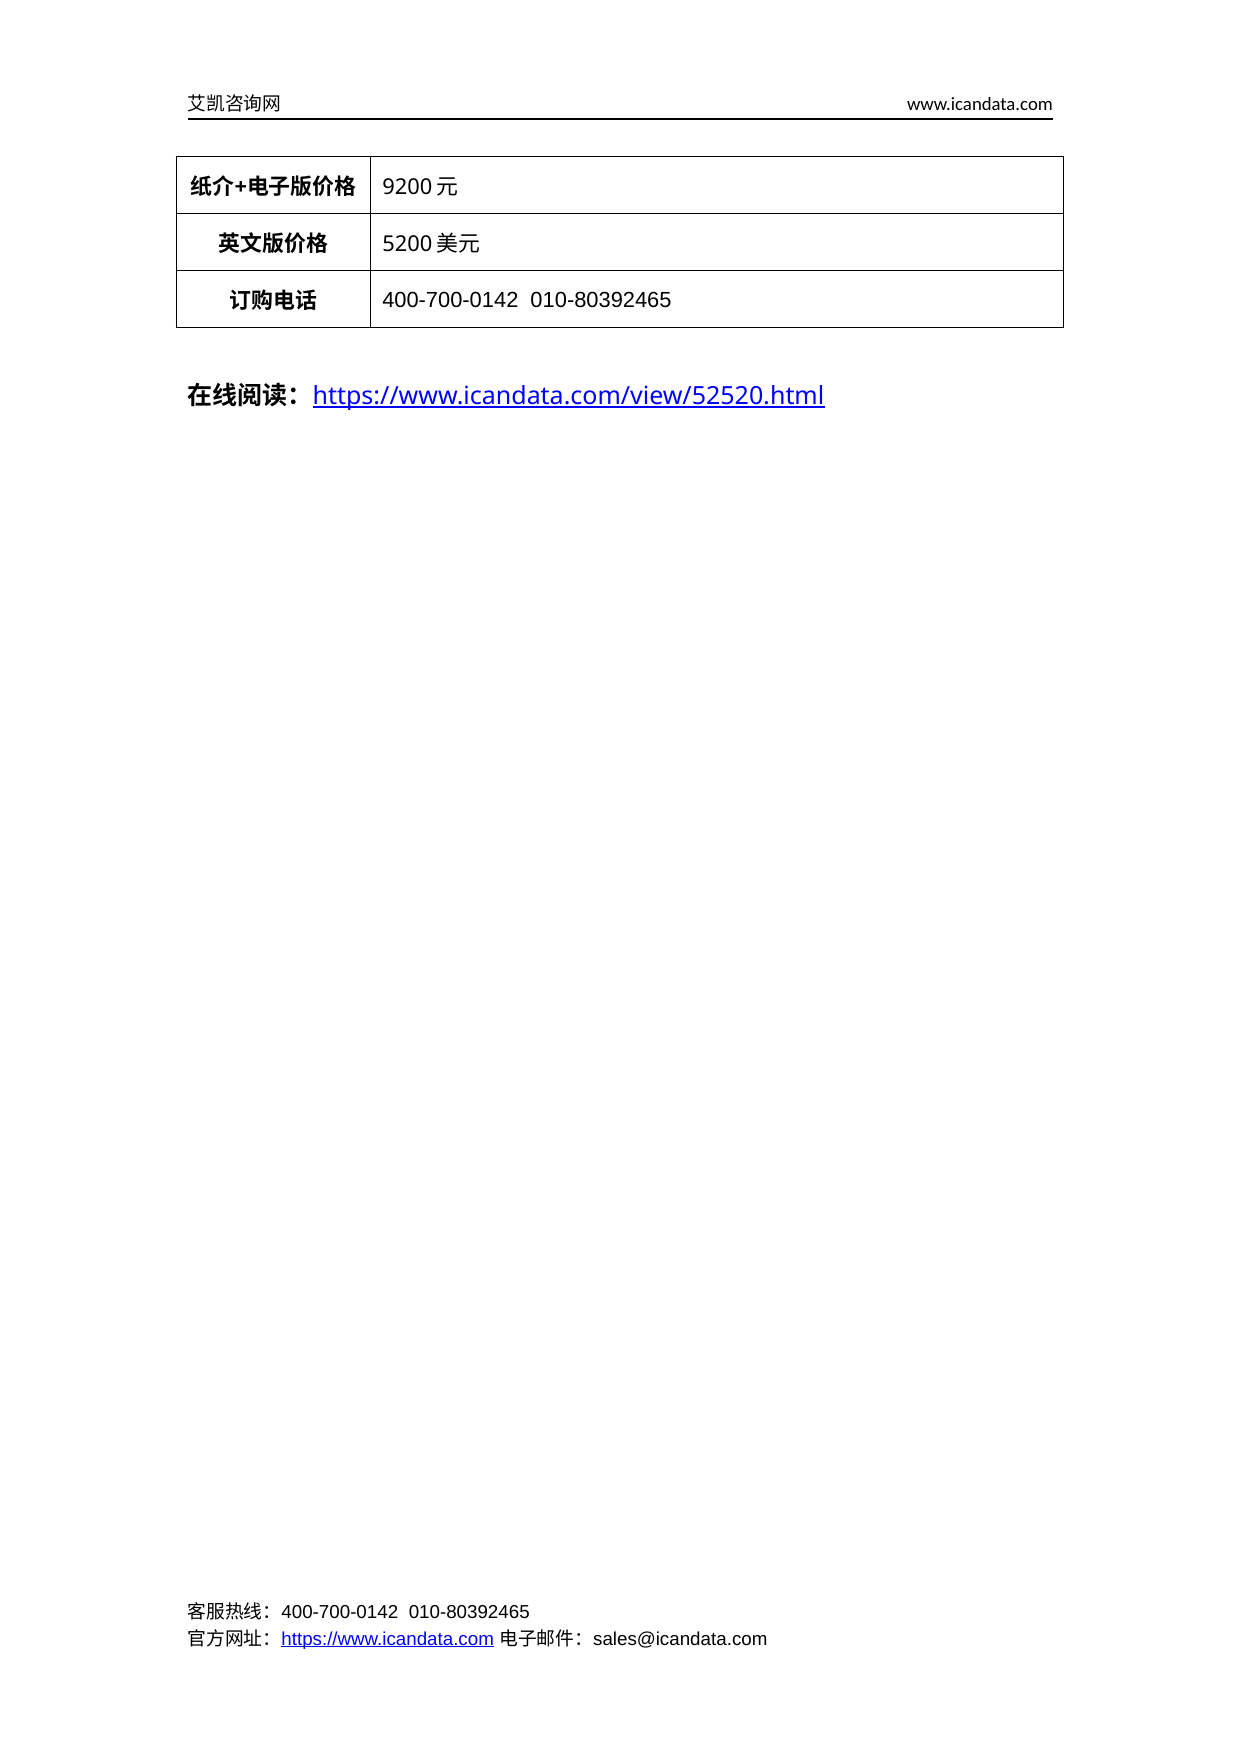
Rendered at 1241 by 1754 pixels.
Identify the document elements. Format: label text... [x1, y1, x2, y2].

table_cell 纸介+电子版价格 [177, 157, 370, 213]
table_cell 订购电话 [177, 271, 370, 327]
table_cell 9200元 [371, 157, 1063, 213]
table_cell 5200美元 [371, 214, 1063, 270]
text 在线阅读：https://www.icandata.com/view/52520.html [187, 361, 1053, 426]
table_cell 400-700-0142 010-80392465 [371, 271, 1063, 327]
table_cell 英文版价格 [177, 214, 370, 270]
